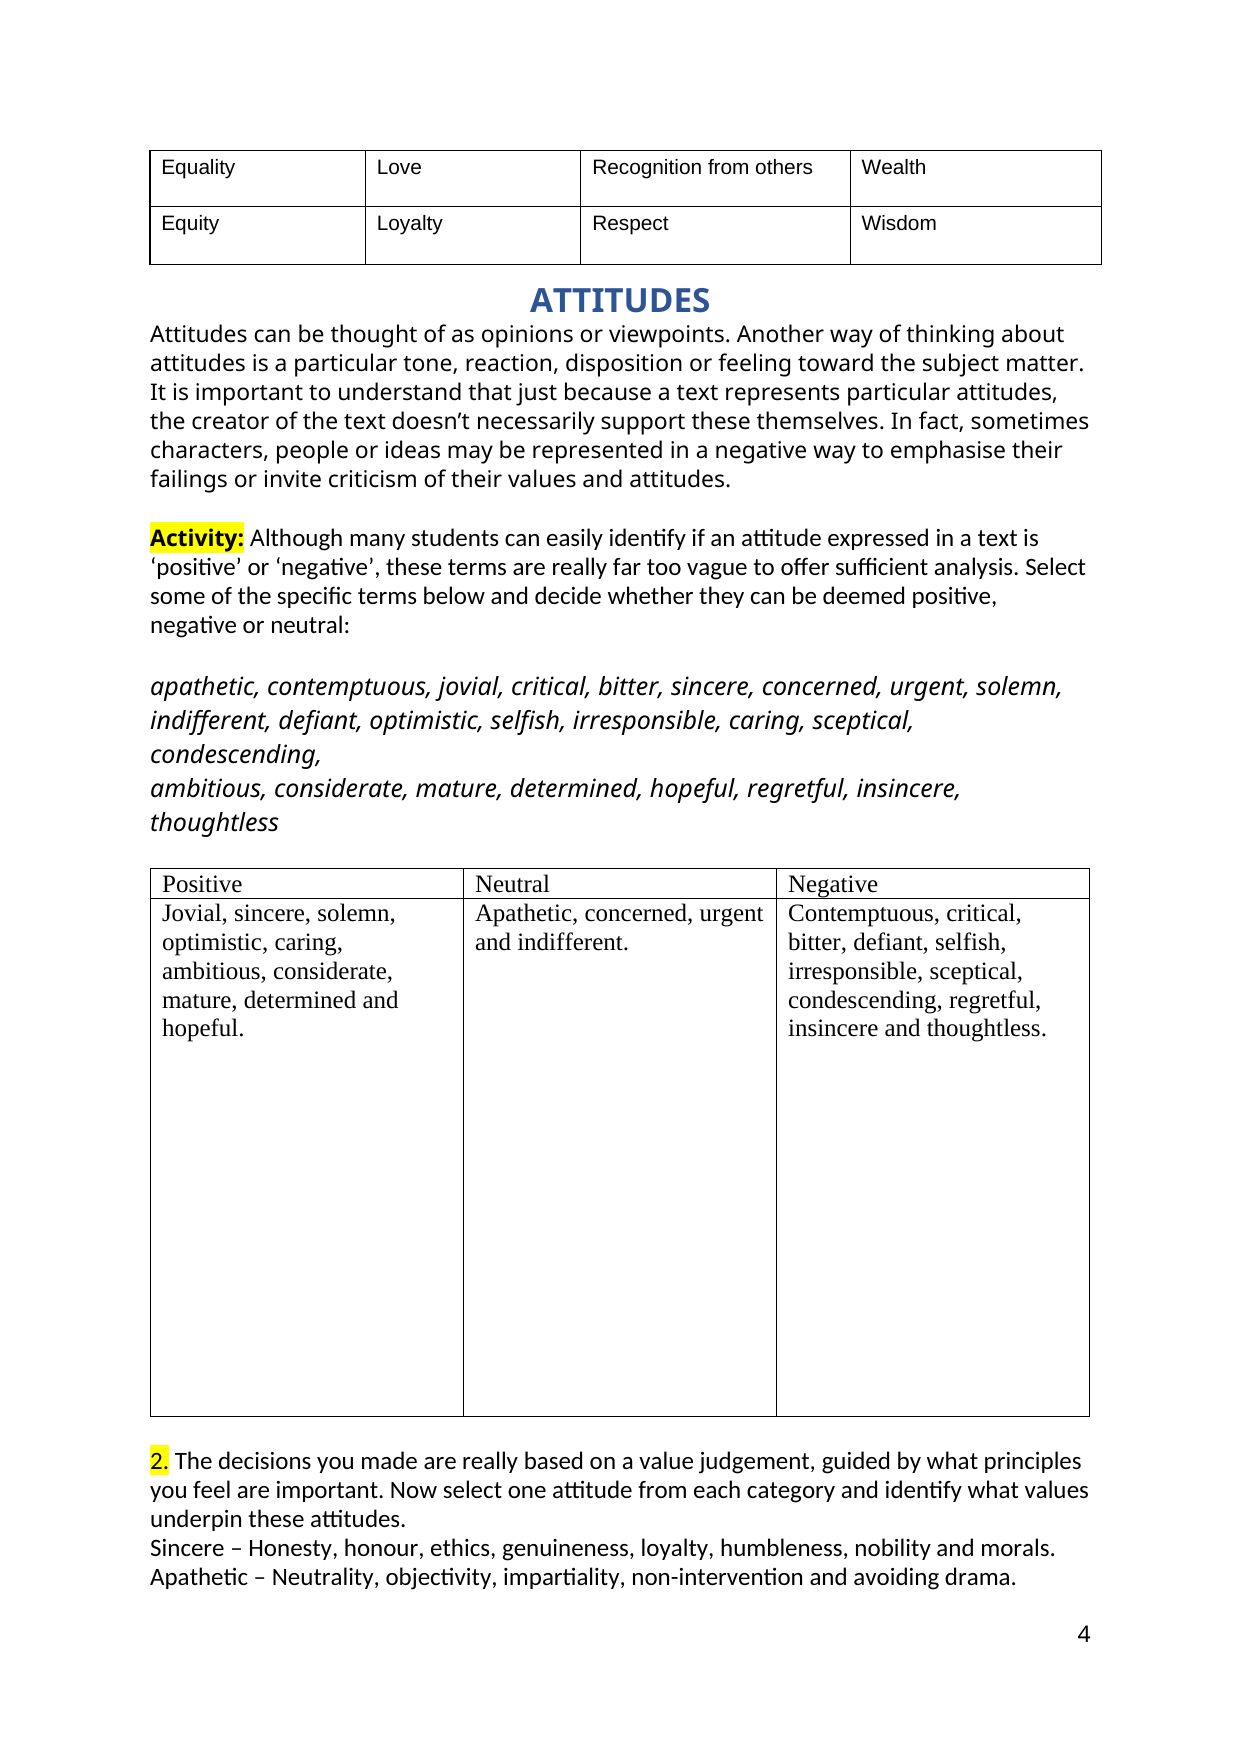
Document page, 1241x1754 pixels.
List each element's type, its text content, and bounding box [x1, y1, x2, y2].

table_cell Equality [151, 151, 365, 206]
table_cell Recognition from others [581, 151, 850, 206]
table_cell Apathetic, concerned, urgent and indifferent. [464, 899, 776, 1416]
table_header Negative [777, 869, 1089, 897]
subtitle ATTITUDES [150, 289, 1090, 319]
table_cell Equity [151, 207, 365, 263]
table_cell Respect [581, 207, 850, 263]
text Apathetic – Neutrality, objectivity, impartiality, non-intervention and avoiding drama. [150, 1562, 1090, 1592]
table_cell Wealth [851, 151, 1101, 206]
table_header Positive [151, 869, 463, 897]
text Activity: Although many students can easily identify if an attitude expressed in a text is ‘positive’ or ‘negative’, these terms are really far too vague to offer sufficient analysis. Select some of the specific terms below and decide whether they can be deemed positive, negative or neutral: [150, 523, 1090, 639]
table_cell Love [366, 151, 580, 206]
table_cell Contemptuous, critical, bitter, defiant, selfish, irresponsible, sceptical, condescending, regretful, insincere and thoughtless. [777, 899, 1089, 1416]
text Attitudes can be thought of as opinions or viewpoints. Another way of thinking about attitudes is a particular tone, reaction, disposition or feeling toward the subject matter. It is important to understand that just because a text represents particular attitudes, the creator of the text doesn’t necessarily support these themselves. In fact, sometimes characters, people or ideas may be represented in a negative way to emphasise their failings or invite criticism of their values and attitudes. [150, 319, 1090, 494]
text 2. The decisions you made are really based on a value judgement, guided by what principles you feel are important. Now select one attitude from each category and identify what values underpin these attitudes. [150, 1446, 1090, 1533]
text apathetic, contemptuous, jovial, critical, bitter, sincere, concerned, urgent, solemn, indifferent, defiant, optimistic, selfish, irresponsible, caring, sceptical, condescending, ambitious, considerate, mature, determined, hopeful, regretful, insincere, thoughtless [150, 669, 1090, 839]
text Sincere – Honesty, honour, ethics, genuineness, loyalty, humbleness, nobility and morals. [150, 1533, 1090, 1562]
table_cell Loyalty [366, 207, 580, 263]
table_cell Jovial, sincere, solemn, optimistic, caring, ambitious, considerate, mature, determined and hopeful. [151, 899, 463, 1416]
table_cell Wisdom [851, 207, 1101, 263]
table_header Neutral [464, 869, 776, 897]
